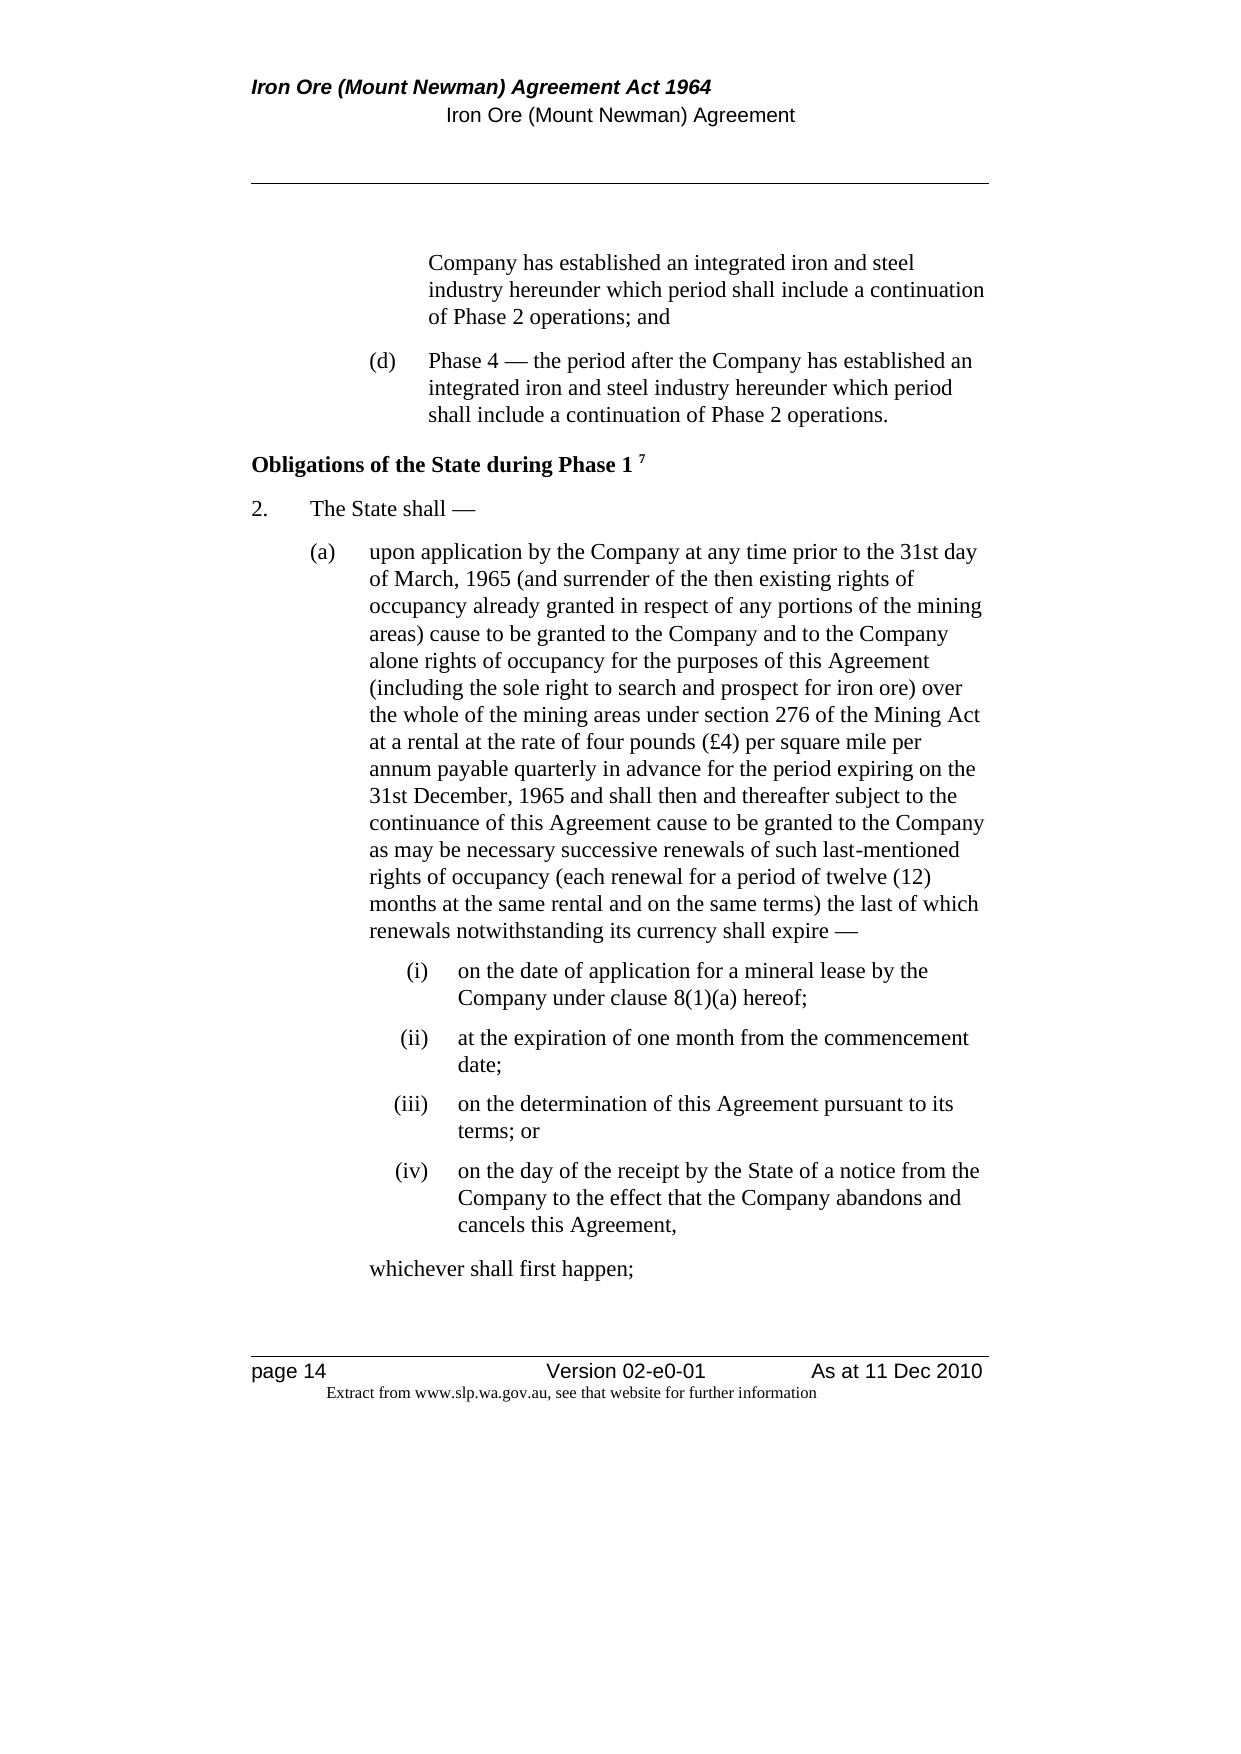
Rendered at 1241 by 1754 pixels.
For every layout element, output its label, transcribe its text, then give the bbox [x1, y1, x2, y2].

text (d) Phase 4 — the period after the Company has established an integrated iron and steel industry hereunder which period shall include a continuation of Phase 2 operations. [251, 346, 989, 427]
text whichever shall first happen; [251, 1254, 989, 1281]
text (iii) on the determination of this Agreement pursuant to its terms; or [251, 1090, 989, 1144]
text 2. The State shall — [251, 494, 989, 521]
text (iv) on the day of the receipt by the State of a notice from the Company to the effect that the Company abandons and cancels this Agreement, [251, 1156, 989, 1238]
text (i) on the date of application for a mineral lease by the Company under clause 8(1)(a) hereof; [251, 956, 989, 1011]
text (a) upon application by the Company at any time prior to the 31st day of March, 1965 (and surrender of the then existing rights of occupancy already granted in respect of any portions of the mining areas) cause to be granted to the Company and to the Company alone rights of occupancy for the purposes of this Agreement (including the sole right to search and prospect for iron ore) over the whole of the mining areas under section 276 of the Mining Act at a rental at the rate of four pounds (£4) per square mile per annum payable quarterly in advance for the period expiring on the 31st December, 1965 and shall then and thereafter subject to the continuance of this Agreement cause to be granted to the Company as may be necessary successive renewals of such last-mentioned rights of occupancy (each renewal for a period of twelve (12) months at the same rental and on the same terms) the last of which renewals notwithstanding its currency shall expire — [251, 538, 989, 944]
text (ii) at the expiration of one month from the commencement date; [251, 1023, 989, 1077]
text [251, 248, 989, 329]
text Obligations of the State during Phase 1 7 [251, 450, 989, 477]
